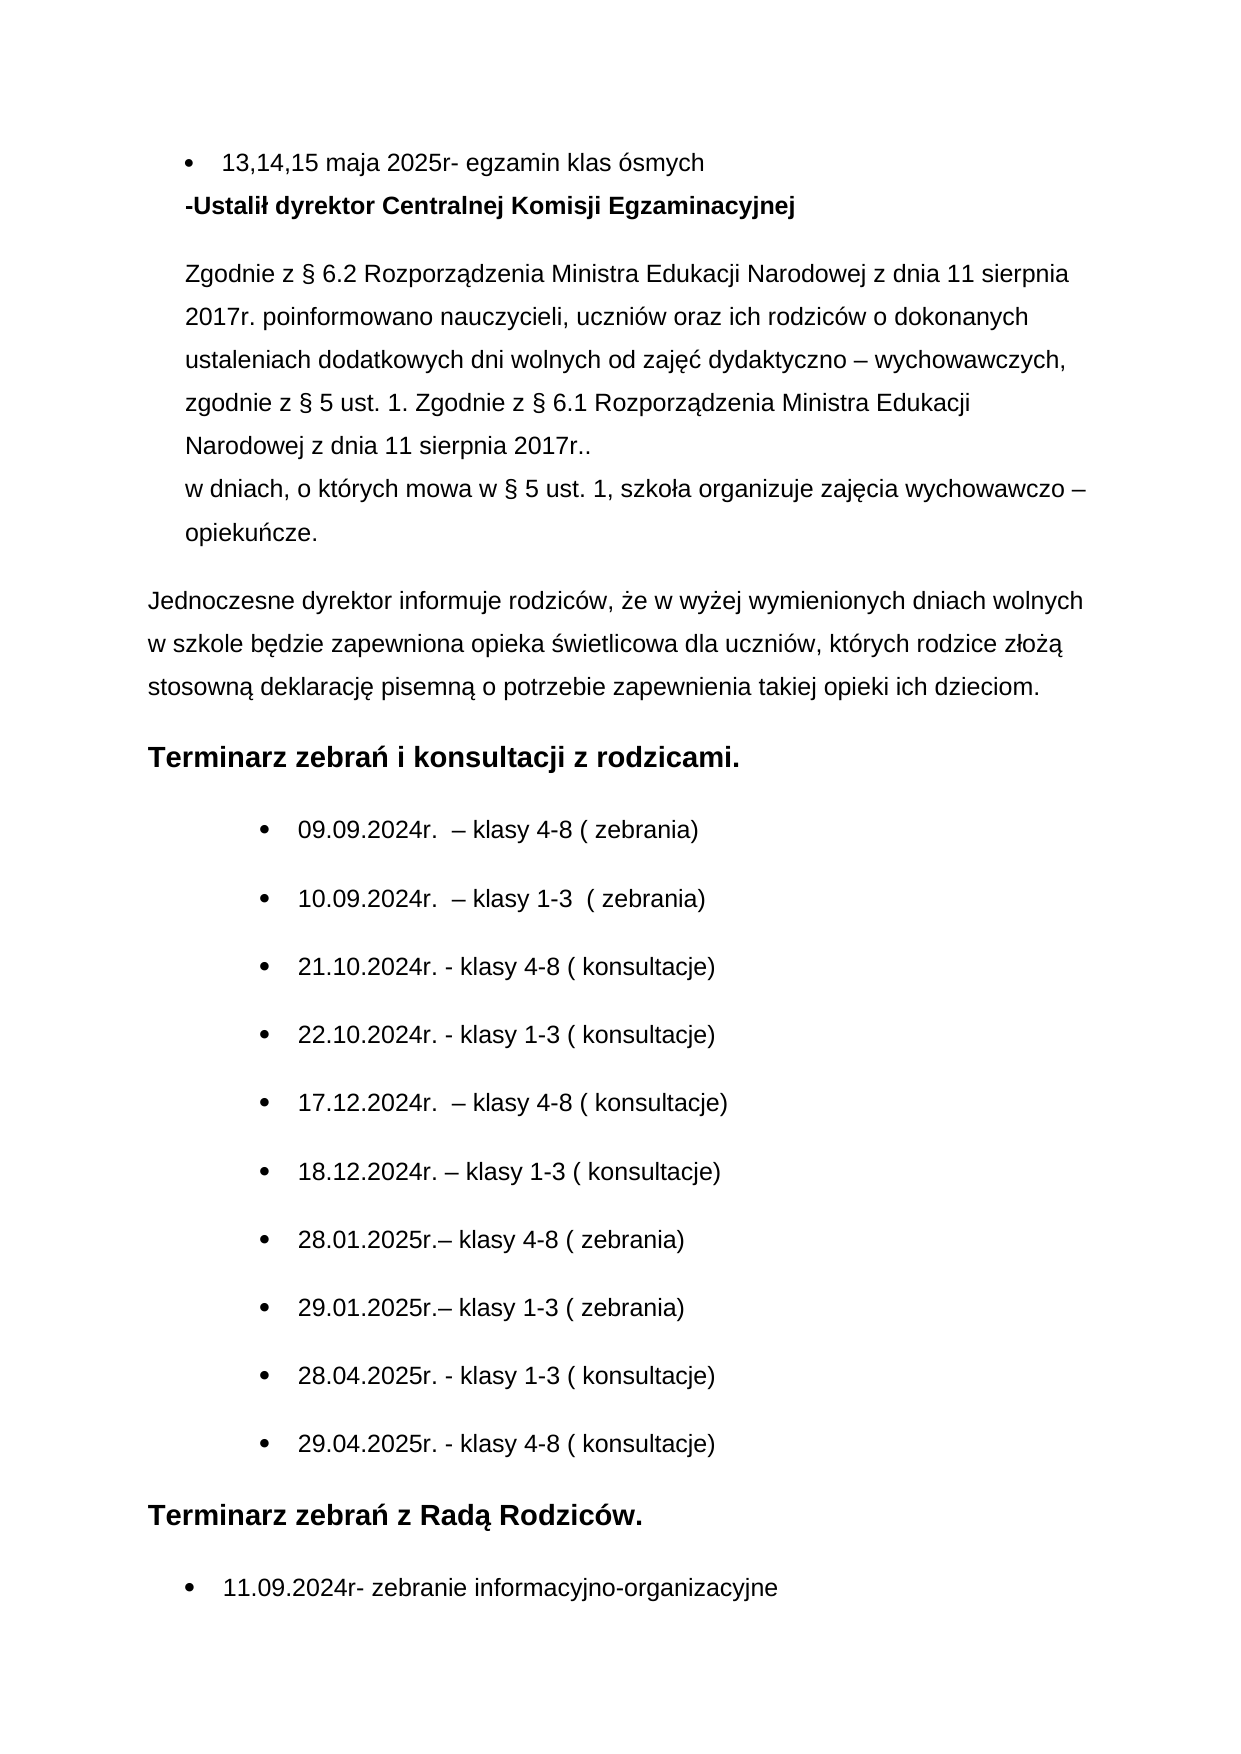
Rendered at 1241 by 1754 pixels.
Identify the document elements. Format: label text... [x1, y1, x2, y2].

list 22.10.2024r. - klasy 1-3 ( konsultacje) [260, 1020, 1093, 1049]
list 29.01.2025r.– klasy 1-3 ( zebrania) [260, 1293, 1093, 1322]
list 11.09.2024r- zebranie informacyjno-organizacyjne [185, 1573, 1093, 1602]
list 17.12.2024r. – klasy 4-8 ( konsultacje) [260, 1088, 1093, 1117]
list 13,14,15 maja 2025r- egzamin klas ósmych -Ustalił dyrektor Centralnej Komisji Egzaminacyjnej [185, 148, 1093, 219]
list 21.10.2024r. - klasy 4-8 ( konsultacje) [260, 952, 1093, 981]
subtitle Terminarz zebrań z Radą Rodziców. [148, 1498, 1093, 1531]
subtitle Terminarz zebrań i konsultacji z rodzicami. [148, 740, 1093, 774]
list 18.12.2024r. – klasy 1-3 ( konsultacje) [260, 1157, 1093, 1185]
text Jednoczesne dyrektor informuje rodziców, że w wyżej wymienionych dniach wolnych w szkole będzie zapewniona opieka świetlicowa dla uczniów, których rodzice złożą stosowną deklarację pisemną o potrzebie zapewnienia takiej opieki ich dzieciom. [148, 586, 1093, 701]
list 10.09.2024r. – klasy 1-3 ( zebrania) [260, 884, 1093, 912]
list 28.01.2025r.– klasy 4-8 ( zebrania) [260, 1225, 1093, 1254]
list 28.04.2025r. - klasy 1-3 ( konsultacje) [260, 1361, 1093, 1390]
list 29.04.2025r. - klasy 4-8 ( konsultacje) [260, 1429, 1093, 1458]
list 09.09.2024r. – klasy 4-8 ( zebrania) [260, 815, 1093, 844]
text Zgodnie z § 6.2 Rozporządzenia Ministra Edukacji Narodowej z dnia 11 sierpnia 2017r. poinformowano nauczycieli, uczniów oraz ich rodziców o dokonanych ustaleniach dodatkowych dni wolnych od zajęć dydaktyczno – wychowawczych, zgodnie z § 5 ust. 1. Zgodnie z § 6.1 Rozporządzenia Ministra Edukacji Narodowej z dnia 11 sierpnia 2017r.. w dniach, o których mowa w § 5 ust. 1, szkoła organizuje zajęcia wychowawczo – opiekuńcze. [185, 259, 1093, 546]
